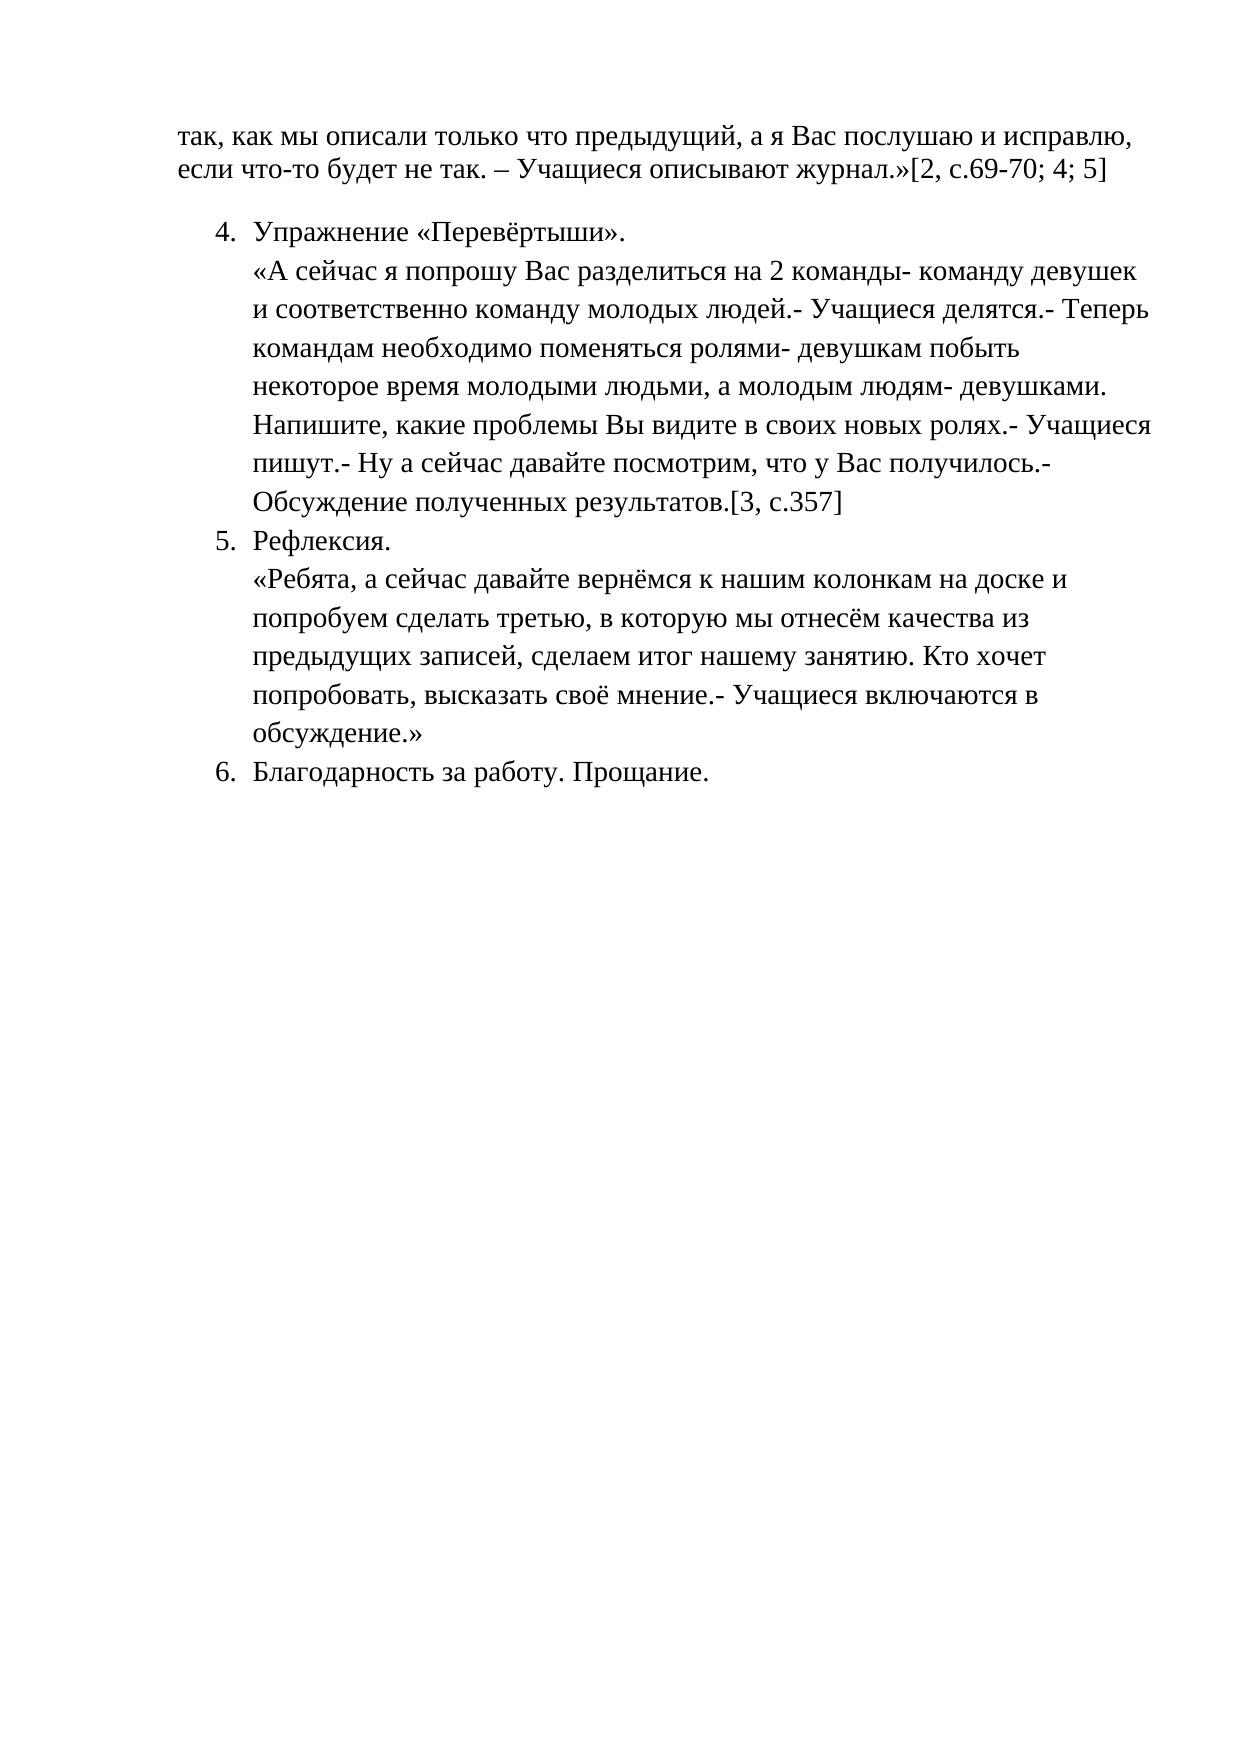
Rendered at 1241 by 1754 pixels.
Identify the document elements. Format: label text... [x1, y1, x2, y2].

list «А сейчас я попрошу Вас разделиться на 2 команды- команду девушек и соответственно команду молодых людей.- Учащиеся делятся.- Теперь командам необходимо поменяться ролями- девушкам побыть некоторое время молодыми людьми, а молодым людям- девушками. Напишите, какие проблемы Вы видите в своих новых ролях.- Учащиеся пишут.- Ну а сейчас давайте посмотрим, что у Вас получилось.- Обсуждение полученных результатов.[3, с.357] [252, 253, 1152, 518]
list Рефлексия. [215, 523, 1152, 556]
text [177, 118, 1152, 185]
list Благодарность за работу. Прощание. [215, 754, 1152, 787]
list «Ребята, а сейчас давайте вернёмся к нашим колонкам на доске и попробуем сделать третью, в которую мы отнесём качества из предыдущих записей, сделаем итог нашему занятию. Кто хочет попробовать, высказать своё мнение.- Учащиеся включаются в обсуждение.» [252, 561, 1152, 749]
list Упражнение «Перевёртыши». [215, 214, 1152, 248]
